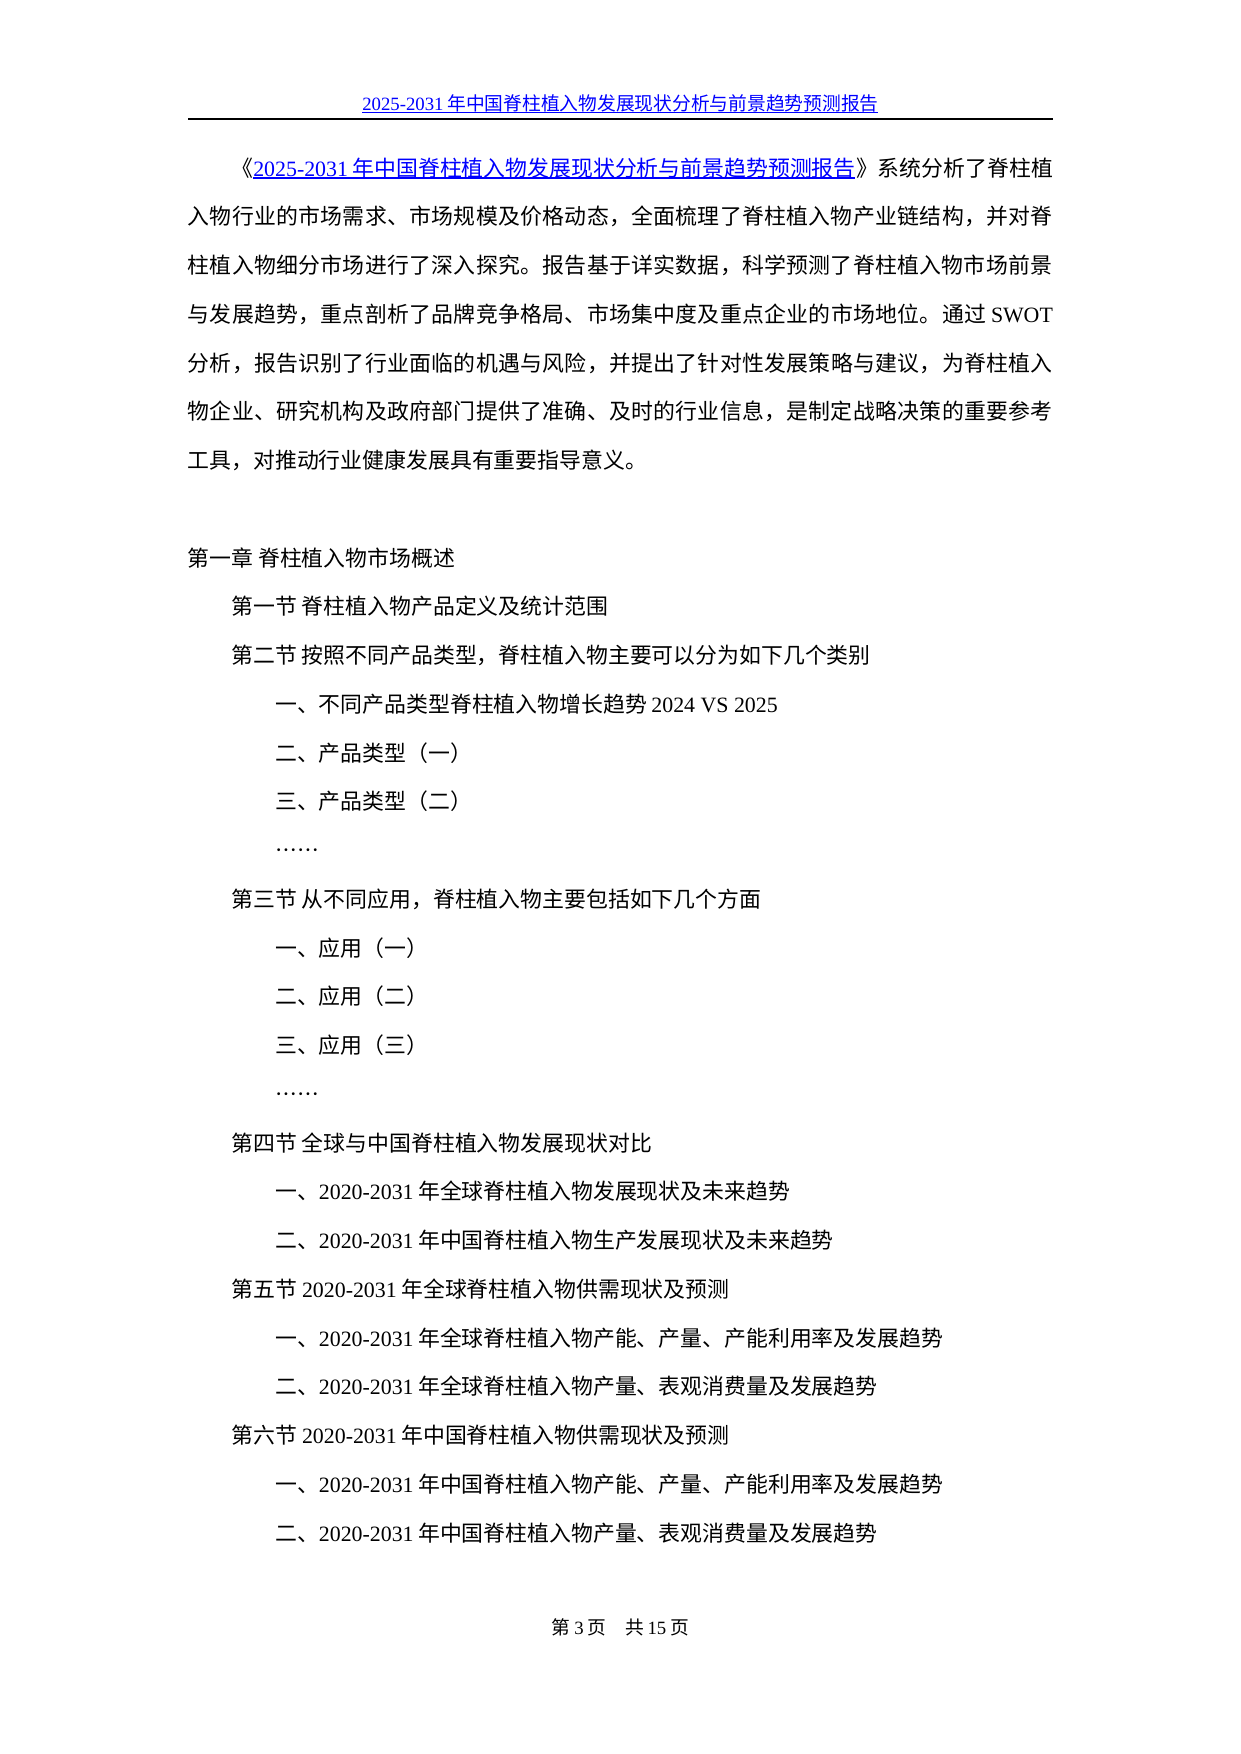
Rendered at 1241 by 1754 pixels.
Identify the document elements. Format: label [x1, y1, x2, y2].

text [187, 150, 1053, 1548]
